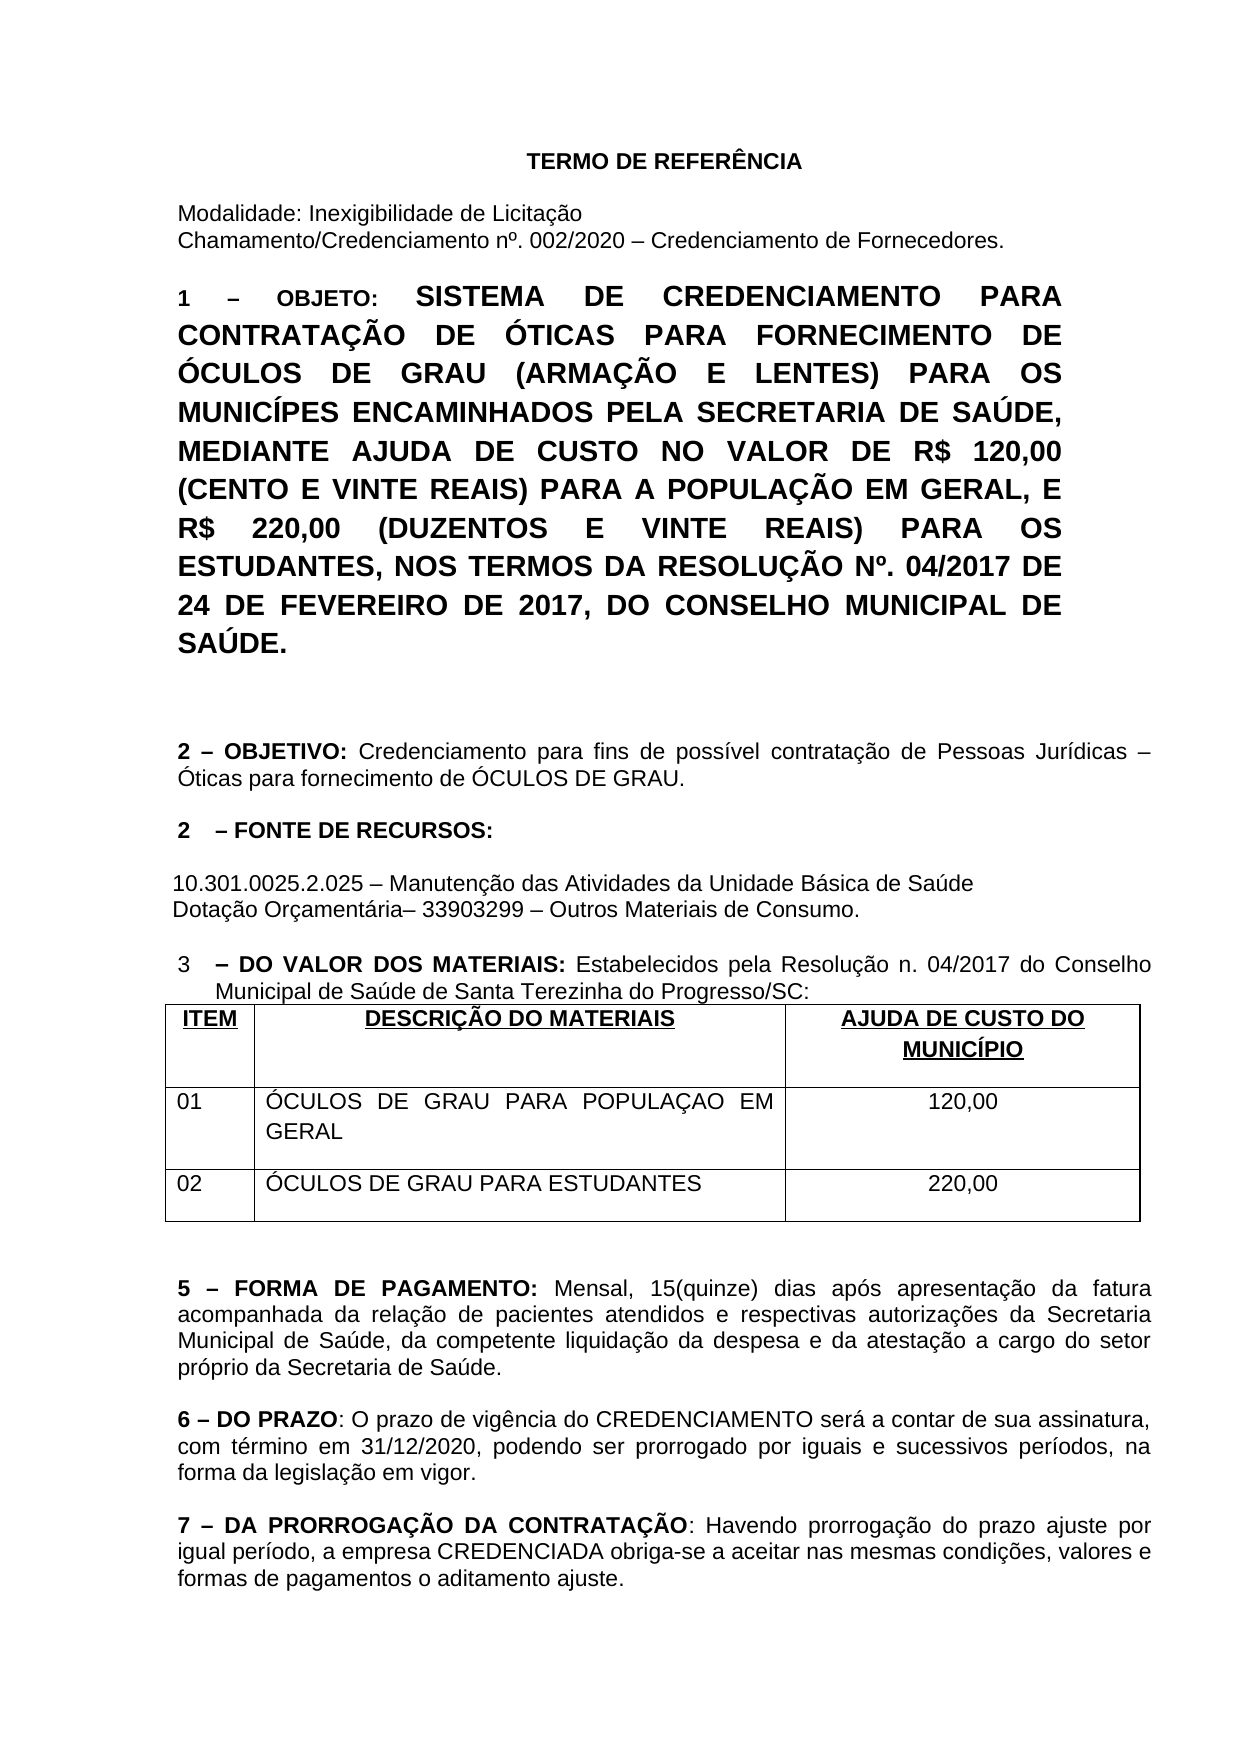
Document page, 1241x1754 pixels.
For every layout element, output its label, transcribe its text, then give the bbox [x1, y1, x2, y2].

text 1 – OBJETO: SISTEMA DE CREDENCIAMENTO PARA CONTRATAÇÃO DE ÓTICAS PARA FORNECIMENTO DE ÓCULOS DE GRAU (ARMAÇÃO E LENTES) PARA OS MUNICÍPES ENCAMINHADOS PELA SECRETARIA DE SAÚDE, MEDIANTE AJUDA DE CUSTO NO VALOR DE R$ 120,00 (CENTO E VINTE REAIS) PARA A POPULAÇÃO EM GERAL, E R$ 220,00 (DUZENTOS E VINTE REAIS) PARA OS ESTUDANTES, NOS TERMOS DA RESOLUÇÃO Nº. 04/2017 DE 24 DE FEVEREIRO DE 2017, DO CONSELHO MUNICIPAL DE SAÚDE. [177, 279, 1063, 660]
text 2 – OBJETIVO: Credenciamento para fins de possível contratação de Pessoas Jurídicas – Óticas para fornecimento de ÓCULOS DE GRAU. [177, 738, 1152, 791]
table_header DESCRIÇÃO DO MATERIAIS [255, 1005, 785, 1087]
list – DO VALOR DOS MATERIAIS: Estabelecidos pela Resolução n. 04/2017 do Conselho Municipal de Saúde de Santa Terezinha do Progresso/SC: [177, 949, 1152, 1004]
table_cell 02 [166, 1170, 254, 1221]
text Modalidade: Inexigibilidade de Licitação [177, 200, 1152, 227]
table_header ITEM [166, 1005, 254, 1087]
table_cell ÓCULOS DE GRAU PARA POPULAÇAO EM GERAL [255, 1088, 785, 1169]
text TERMO DE REFERÊNCIA [177, 148, 1152, 174]
text 7 – DA PRORROGAÇÃO DA CONTRATAÇÃO: Havendo prorrogação do prazo ajuste por igual período, a empresa CREDENCIADA obriga-se a aceitar nas mesmas condições, valores e formas de pagamentos o aditamento ajuste. [177, 1512, 1152, 1591]
table_header AJUDA DE CUSTO DO MUNICÍPIO [786, 1005, 1139, 1087]
table_cell 220,00 [786, 1170, 1139, 1221]
list – FONTE DE RECURSOS: [177, 817, 1152, 844]
text Dotação Orçamentária– 33903299 – Outros Materiais de Consumo. [102, 896, 1109, 923]
text Chamamento/Credenciamento nº. 002/2020 – Credenciamento de Fornecedores. [177, 227, 1152, 253]
text 10.301.0025.2.025 – Manutenção das Atividades da Unidade Básica de Saúde [102, 870, 1109, 896]
text 5 – FORMA DE PAGAMENTO: Mensal, 15(quinze) dias após apresentação da fatura acompanhada da relação de pacientes atendidos e respectivas autorizações da Secretaria Municipal de Saúde, da competente liquidação da despesa e da atestação a cargo do setor próprio da Secretaria de Saúde. [177, 1275, 1152, 1380]
table_cell 120,00 [786, 1088, 1139, 1169]
text 6 – DO PRAZO: O prazo de vigência do CREDENCIAMENTO será a contar de sua assinatura, com término em 31/12/2020, podendo ser prorrogado por iguais e sucessivos períodos, na forma da legislação em vigor. [177, 1406, 1152, 1486]
table_cell ÓCULOS DE GRAU PARA ESTUDANTES [255, 1170, 785, 1221]
table_cell 01 [166, 1088, 254, 1169]
